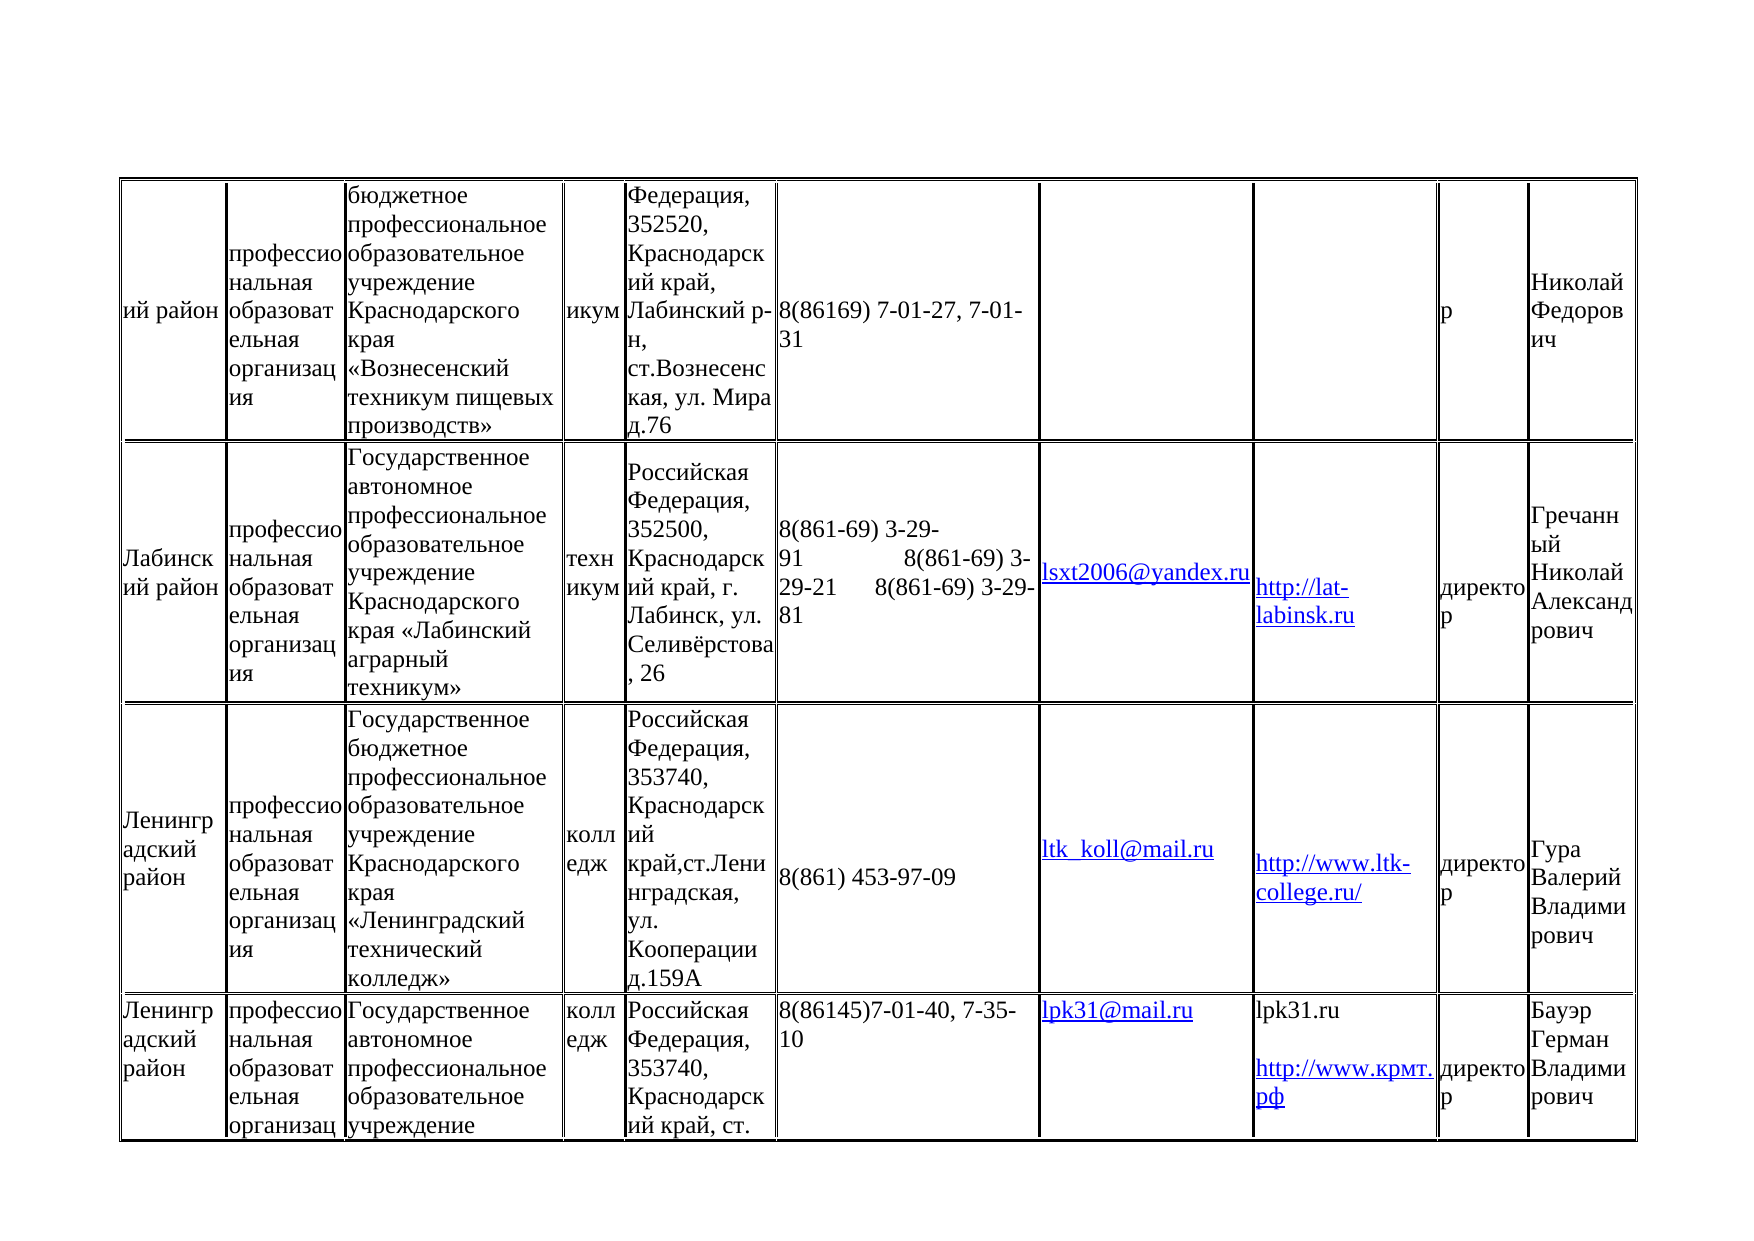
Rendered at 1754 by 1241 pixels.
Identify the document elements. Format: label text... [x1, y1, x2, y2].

table_cell техникум [564, 179, 625, 439]
table_cell директор [1438, 995, 1528, 1139]
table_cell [625, 181, 776, 439]
table_cell Гречанный Николай Александрович [1530, 439, 1635, 701]
table_cell Государственное бюджетное профессиональное образовательное учреждение Краснодарского края «Ленинградский технический колледж» [347, 705, 562, 992]
table_cell Лабинский район [122, 439, 225, 701]
table_cell Российская Федерация, 353740, Краснодарский край,ст.Ленинградская, ул. Кооперации д.159А [627, 705, 775, 992]
table_cell Российская Федерация, 352500, Краснодарский край, г. Лабинск, ул. Селивёрстова, 26 [627, 443, 775, 701]
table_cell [776, 995, 1039, 1139]
table_cell колледж [565, 705, 624, 992]
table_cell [226, 179, 345, 439]
table_cell директор [1438, 181, 1528, 439]
table_cell lpk31@mail.ru [1039, 995, 1253, 1139]
table_cell 8(861-69) 3-29-91 8(861-69) 3-29-21 8(861-69) 3-29-81 [778, 443, 1038, 701]
table_cell колледж [564, 995, 625, 1139]
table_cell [625, 995, 776, 1139]
table_cell ltk_koll@mail.ru [1041, 705, 1252, 992]
table_cell Лабинский район [122, 181, 226, 439]
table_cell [1528, 992, 1636, 1139]
table_cell техникум [565, 443, 624, 701]
table_cell 8(861) 453-97-09 [778, 705, 1038, 992]
table_cell http://lat-labinsk.ru [1255, 443, 1436, 701]
table_cell директор [1440, 443, 1527, 701]
table_cell lsxt2006@yandex.ru [1041, 443, 1252, 701]
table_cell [1528, 181, 1635, 439]
table_cell Государственное автономное профессиональное образовательное учреждение Краснодарского края «Лабинский аграрный техникум» [347, 443, 562, 701]
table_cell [1253, 992, 1438, 1139]
table_cell Ленинградский район [122, 701, 225, 992]
table_cell http://www.ltk-college.ru/ [1255, 705, 1436, 992]
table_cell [345, 181, 564, 439]
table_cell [776, 181, 1039, 439]
table_cell vkmp@mail.ru [1039, 181, 1253, 439]
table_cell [345, 995, 564, 1139]
table_cell Гура Валерий Владимирович [1530, 701, 1635, 992]
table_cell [226, 995, 345, 1139]
table_cell директор [1440, 705, 1527, 992]
table_cell Ленинградский район [120, 992, 226, 1139]
table_cell профессиональная образовательная организация [228, 705, 344, 992]
table_cell профессиональная образовательная организация [228, 443, 344, 701]
table_cell http://vtpp-spo.ru [1253, 179, 1438, 439]
